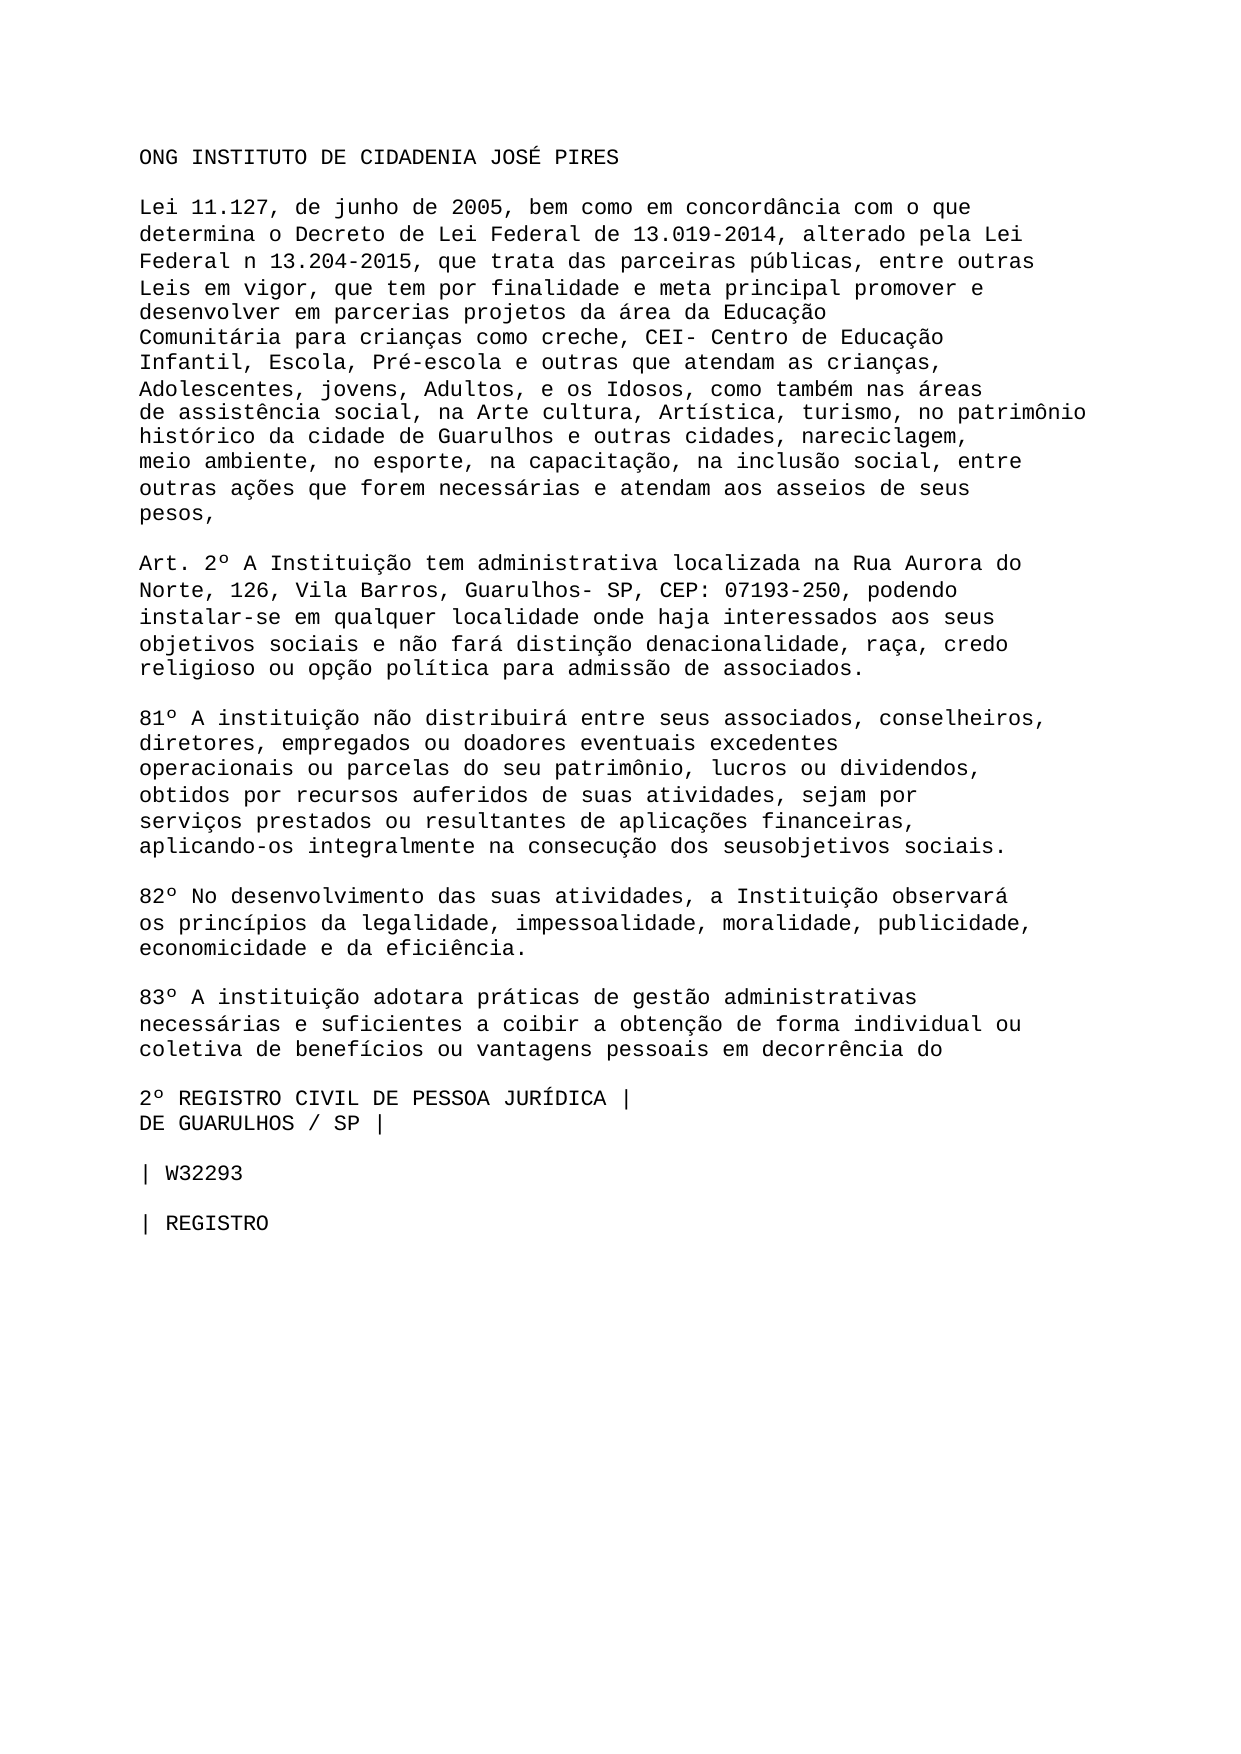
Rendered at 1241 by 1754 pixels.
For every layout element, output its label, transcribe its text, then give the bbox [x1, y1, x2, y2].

text | W32293 [139, 1162, 1109, 1187]
text Adolescentes, jovens, Adultos, e os Idosos, como também nas áreas [139, 376, 1109, 401]
text Lei 11.127, de junho de 2005, bem como em concordância com o que determina o Decreto de Lei Federal de 13.019-2014, alterado pela Lei Federal n 13.204-2015, que trata das parceiras públicas, entre outras Leis em vigor, que tem por finalidade e meta principal promover e desenvolver em parcerias projetos da área da Educação [139, 196, 1083, 326]
text ONG INSTITUTO DE CIDADENIA JOSÉ PIRES [139, 146, 1109, 171]
text 83º A instituição adotara práticas de gestão administrativas necessárias e suficientes a coibir a obtenção de forma individual ou coletiva de benefícios ou vantagens pessoais em decorrência do [139, 986, 1032, 1063]
text 2º REGISTRO CIVIL DE PESSOA JURÍDICA | DE GUARULHOS / SP | [139, 1088, 655, 1137]
text Comunitária para crianças como creche, CEI- Centro de Educação Infantil, Escola, Pré-escola e outras que atendam as crianças, [139, 326, 1045, 376]
text 82º No desenvolvimento das suas atividades, a Instituição observará os princípios da legalidade, impessoalidade, moralidade, publicidade, economicidade e da eficiência. [139, 885, 1033, 962]
text de assistência social, na Arte cultura, Artística, turismo, no patrimônio histórico da cidade de Guarulhos e outras cidades, nareciclagem, [139, 401, 1109, 451]
text meio ambiente, no esporte, na capacitação, na inclusão social, entre outras ações que forem necessárias e atendam aos asseios de seus pesos, [139, 451, 1045, 527]
text | REGISTRO [139, 1212, 1109, 1237]
text Art. 2º A Instituição tem administrativa localizada na Rua Aurora do Norte, 126, Vila Barros, Guarulhos- SP, CEP: 07193-250, podendo instalar-se em qualquer localidade onde haja interessados aos seus objetivos sociais e não fará distinção denacionalidade, raça, credo religioso ou opção política para admissão de associados. [139, 552, 1032, 682]
text 81º A instituição não distribuirá entre seus associados, conselheiros, diretores, empregados ou doadores eventuais excedentes [139, 707, 1083, 757]
text operacionais ou parcelas do seu patrimônio, lucros ou dividendos, obtidos por recursos auferidos de suas atividades, sejam por serviços prestados ou resultantes de aplicações financeiras, aplicando-os integralmente na consecução dos seusobjetivos sociais. [139, 757, 1019, 860]
